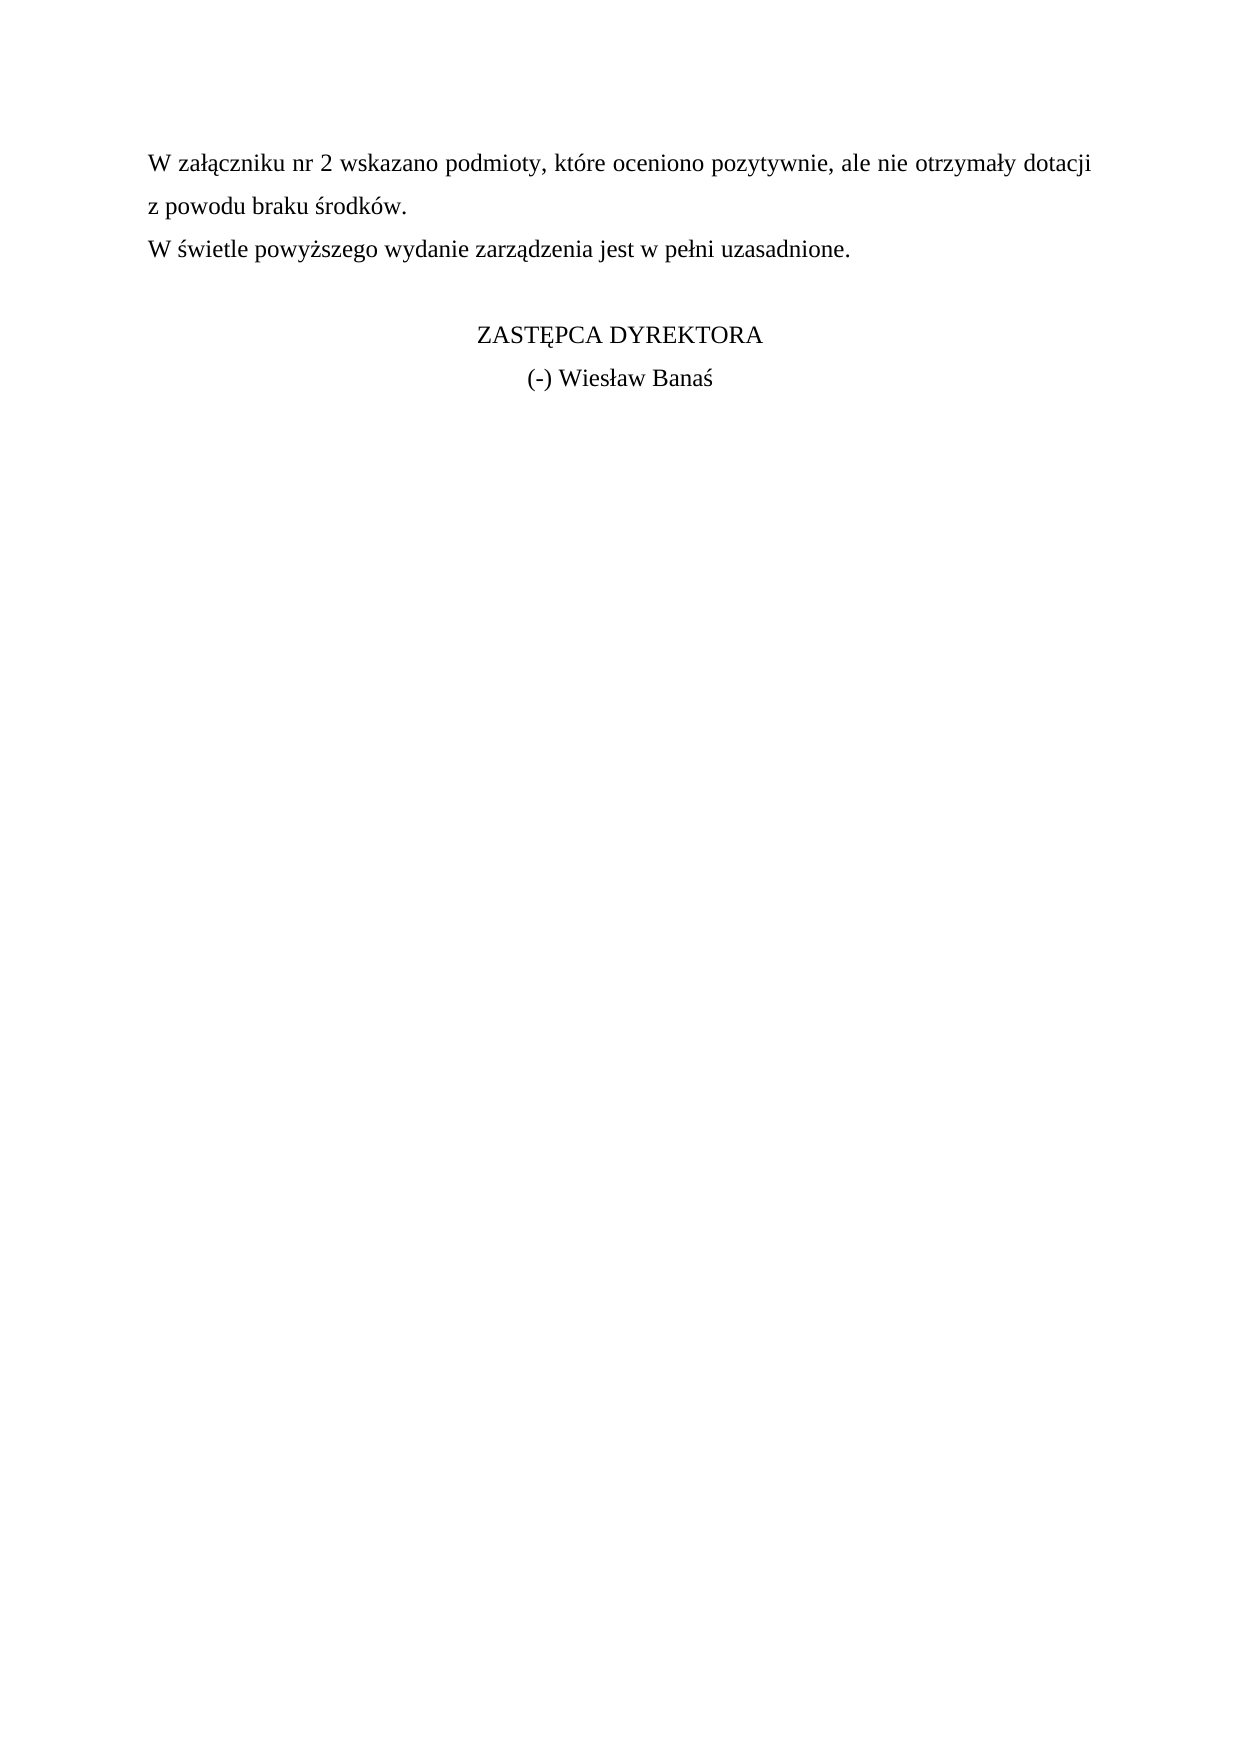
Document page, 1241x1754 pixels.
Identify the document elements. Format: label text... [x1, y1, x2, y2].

text W świetle powyższego wydanie zarządzenia jest w pełni uzasadnione. [148, 234, 1093, 263]
text (-) Wiesław Banaś [148, 363, 1093, 392]
text ZASTĘPCA DYREKTORA [148, 320, 1093, 349]
text W załączniku nr 2 wskazano podmioty, które oceniono pozytywnie, ale nie otrzymały dotacji z powodu braku środków. [148, 148, 1093, 219]
